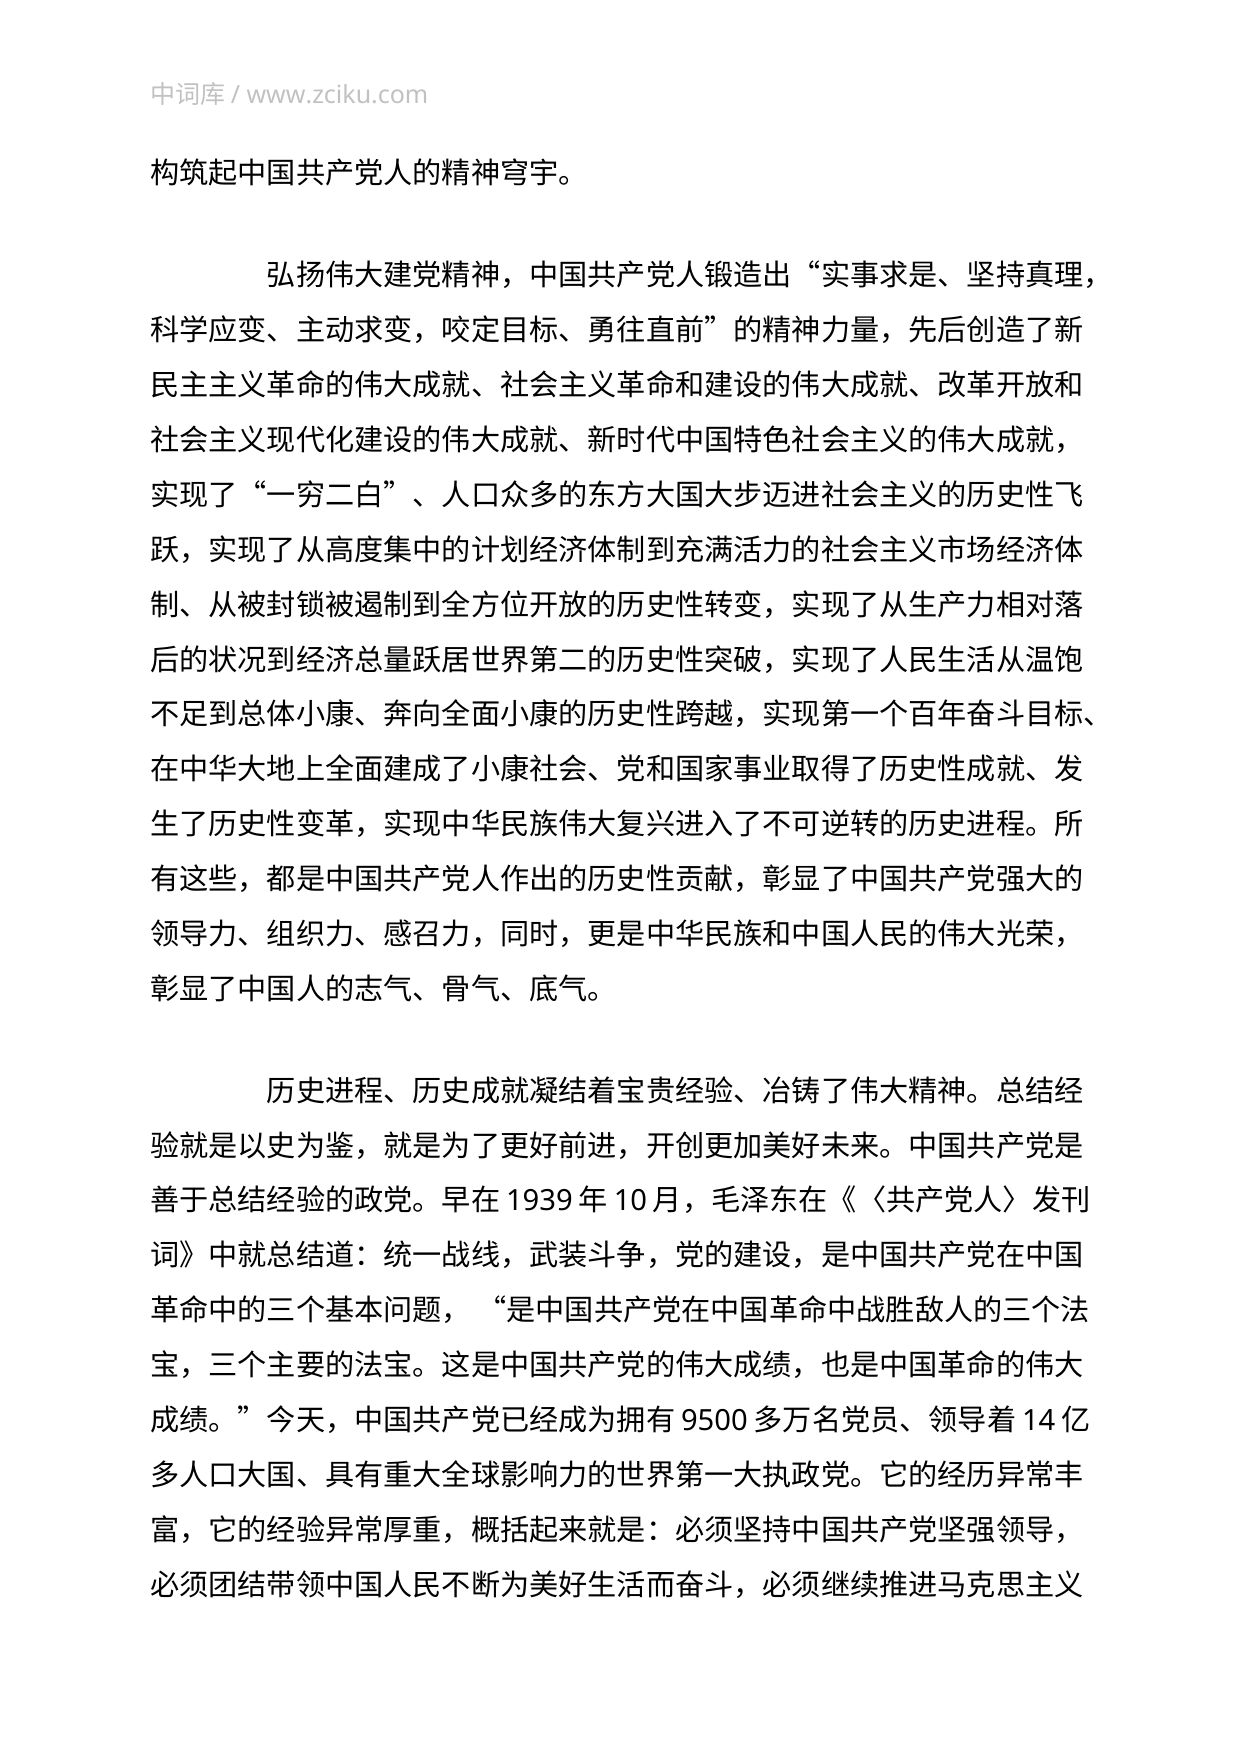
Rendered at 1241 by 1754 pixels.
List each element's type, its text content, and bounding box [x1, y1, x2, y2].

text 弘扬伟大建党精神，中国共产党人锻造出“实事求是、坚持真理，科学应变、主动求变，咬定目标、勇往直前”的精神力量，先后创造了新民主主义革命的伟大成就、社会主义革命和建设的伟大成就、改革开放和社会主义现代化建设的伟大成就、新时代中国特色社会主义的伟大成就，实现了“一穷二白”、人口众多的东方大国大步迈进社会主义的历史性飞跃，实现了从高度集中的计划经济体制到充满活力的社会主义市场经济体制、从被封锁被遏制到全方位开放的历史性转变，实现了从生产力相对落后的状况到经济总量跃居世界第二的历史性突破，实现了人民生活从温饱不足到总体小康、奔向全面小康的历史性跨越，实现第一个百年奋斗目标、在中华大地上全面建成了小康社会、党和国家事业取得了历史性成就、发生了历史性变革，实现中华民族伟大复兴进入了不可逆转的历史进程。所有这些，都是中国共产党人作出的历史性贡献，彰显了中国共产党强大的领导力、组织力、感召力，同时，更是中华民族和中国人民的伟大光荣，彰显了中国人的志气、骨气、底气。 [150, 252, 1090, 1008]
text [150, 150, 1090, 192]
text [150, 1067, 1090, 1604]
